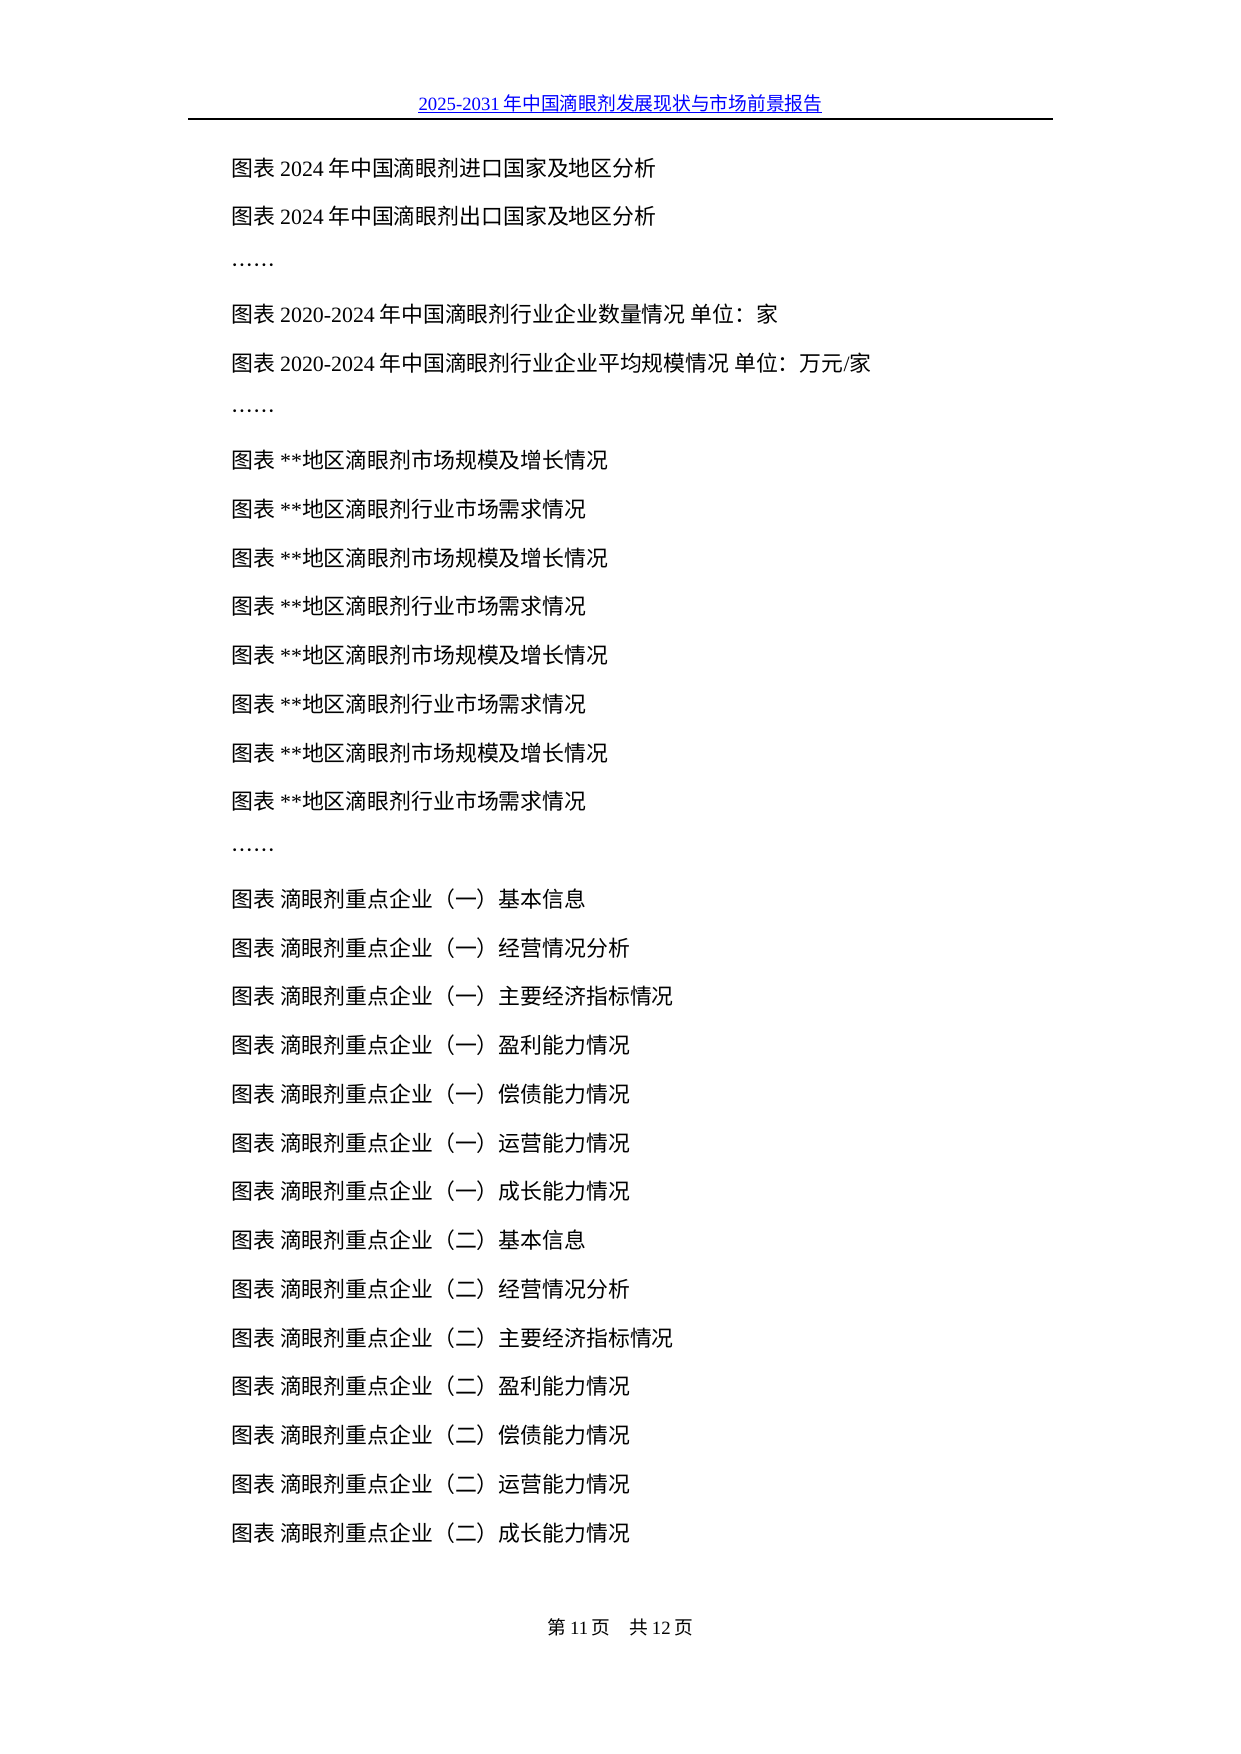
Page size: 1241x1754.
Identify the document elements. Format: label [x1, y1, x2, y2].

text [187, 150, 1053, 1548]
